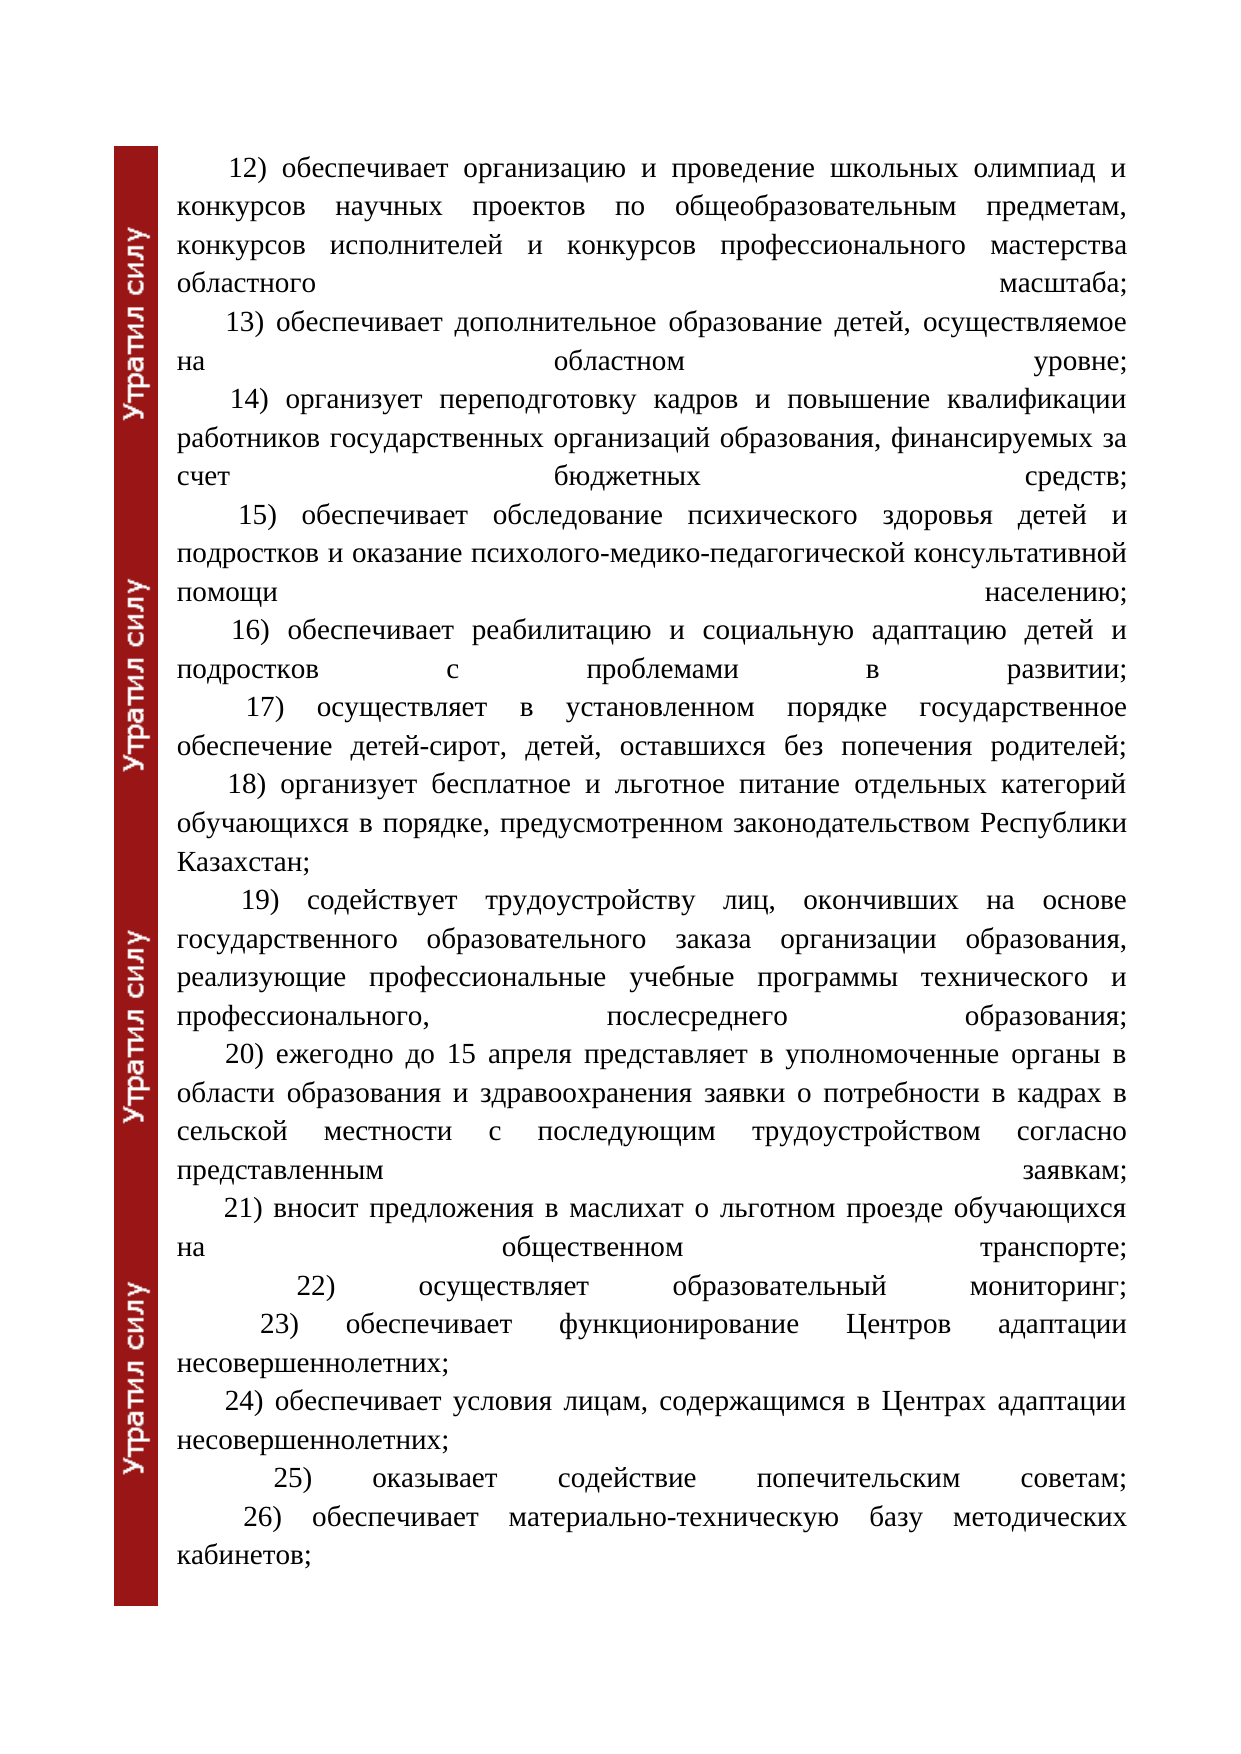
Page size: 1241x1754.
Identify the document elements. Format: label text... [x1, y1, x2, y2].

picture [114, 146, 158, 150]
picture [114, 1571, 158, 1606]
